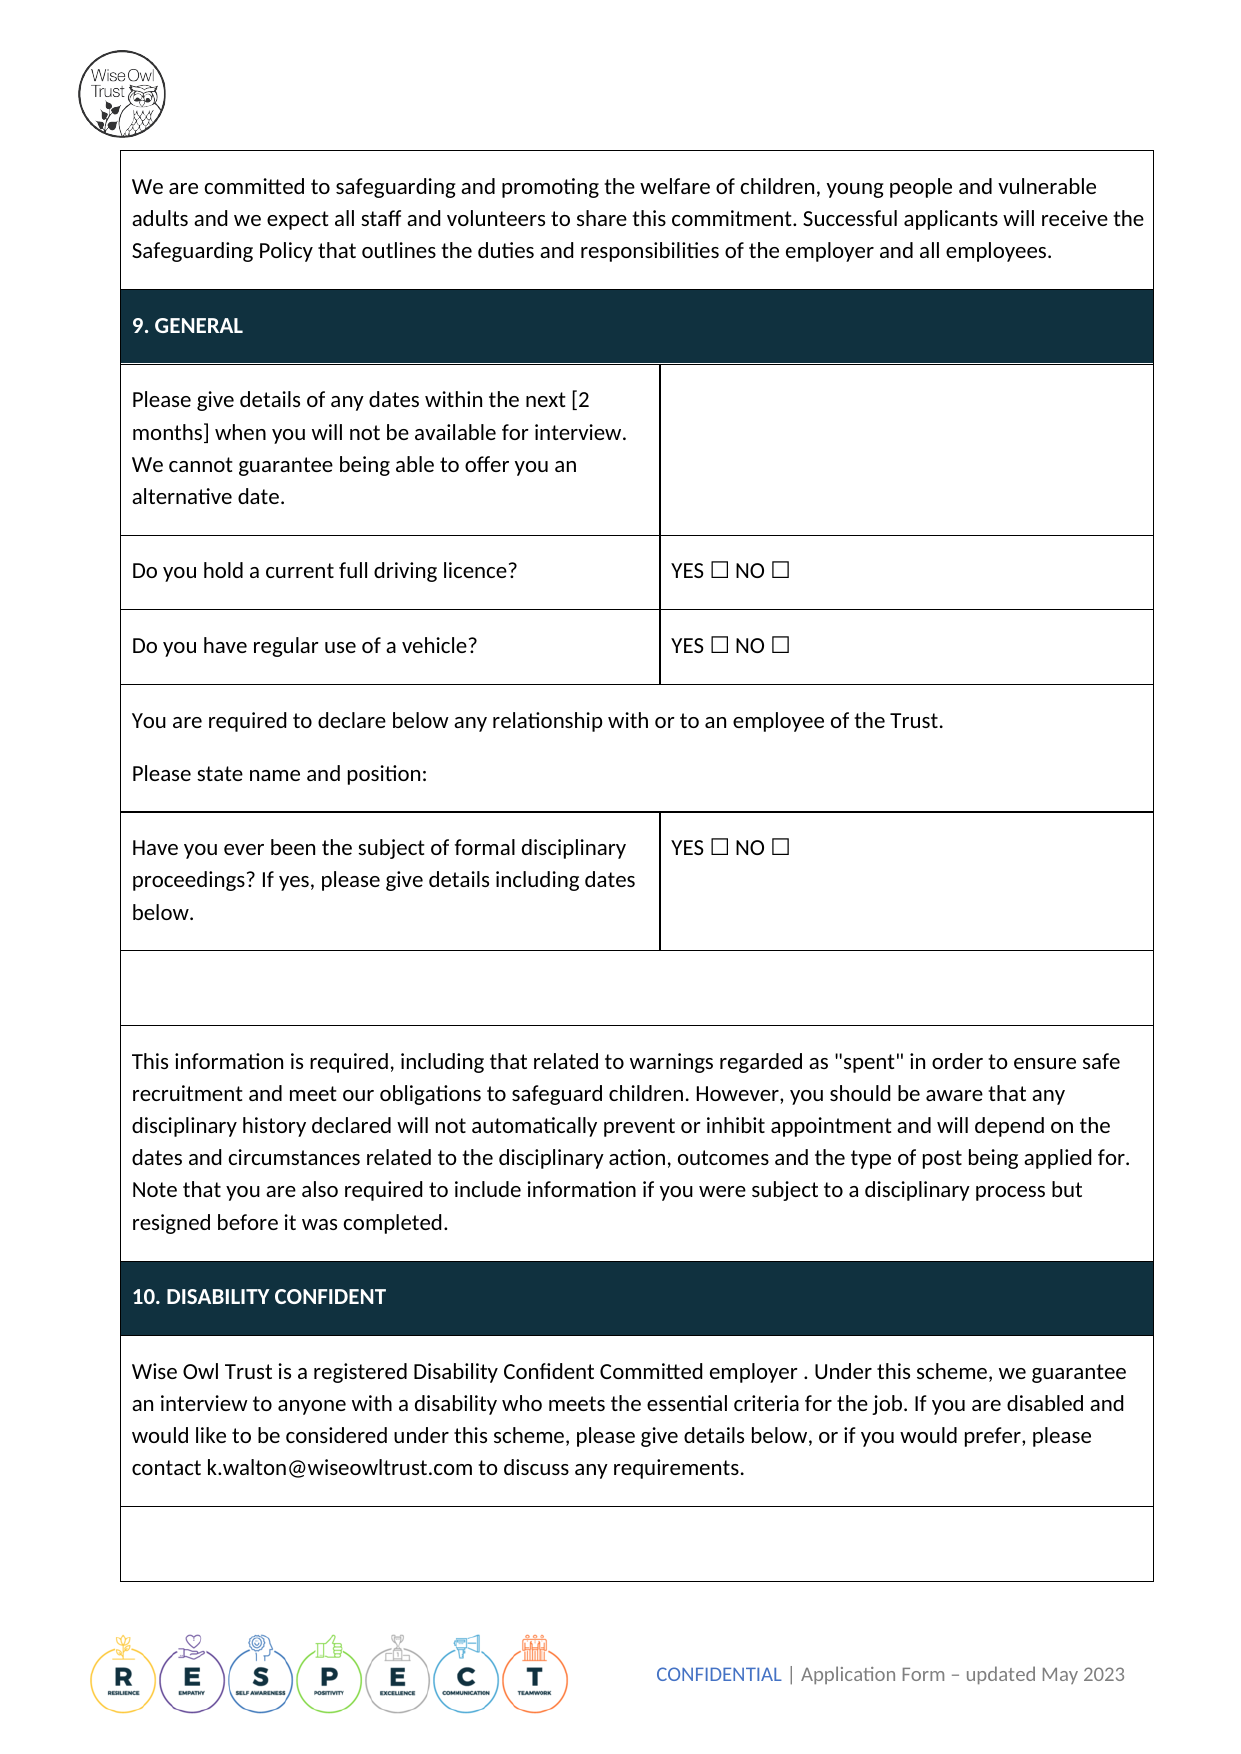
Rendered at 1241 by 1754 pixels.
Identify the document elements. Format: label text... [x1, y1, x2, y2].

table_cell Please give details of any dates within the next [2 months] when you will not be available for interview. We cannot guarantee being able to offer you an alternative date. [121, 365, 659, 535]
picture [78, 50, 166, 138]
table_cell 10. DISABILITY CONFIDENT [121, 1262, 1153, 1335]
table_cell YES ☐ NO ☐ [661, 536, 1153, 609]
table_cell This information is required, including that related to warnings regarded as "spent" in order to ensure safe recruitment and meet our obligations to safeguard children. However, you should be aware that any disciplinary history declared will not automatically prevent or inhibit appointment and will depend on the dates and circumstances related to the disciplinary action, outcomes and the type of post being applied for. Note that you are also required to include information if you were subject to a disciplinary process but resigned before it was completed. [121, 1026, 1153, 1261]
table_cell Wise Owl Trust is a registered Disability Confident Committed employer . Under this scheme, we guarantee an interview to anyone with a disability who meets the essential criteria for the job. If you are disabled and would like to be considered under this scheme, please give details below, or if you would prefer, please contact k.walton@wiseowltrust.com to discuss any requirements. [121, 1336, 1153, 1506]
table_cell YES ☐ NO ☐ [661, 813, 1153, 950]
table_cell [661, 365, 1153, 535]
table_cell You are required to declare below any relationship with or to an employee of the Trust. Please state name and position: [121, 685, 1153, 811]
picture [87, 1601, 570, 1746]
table_cell YES ☐ NO ☐ [661, 610, 1153, 684]
table_cell 9. GENERAL [121, 290, 1153, 363]
table_cell Do you have regular use of a vehicle? [121, 610, 659, 684]
table_cell Have you ever been the subject of formal disciplinary proceedings? If yes, please give details including dates below. [121, 813, 659, 950]
table_cell [121, 1507, 1153, 1581]
table_cell Do you hold a current full driving licence? [121, 536, 659, 609]
table_cell [121, 951, 1153, 1025]
